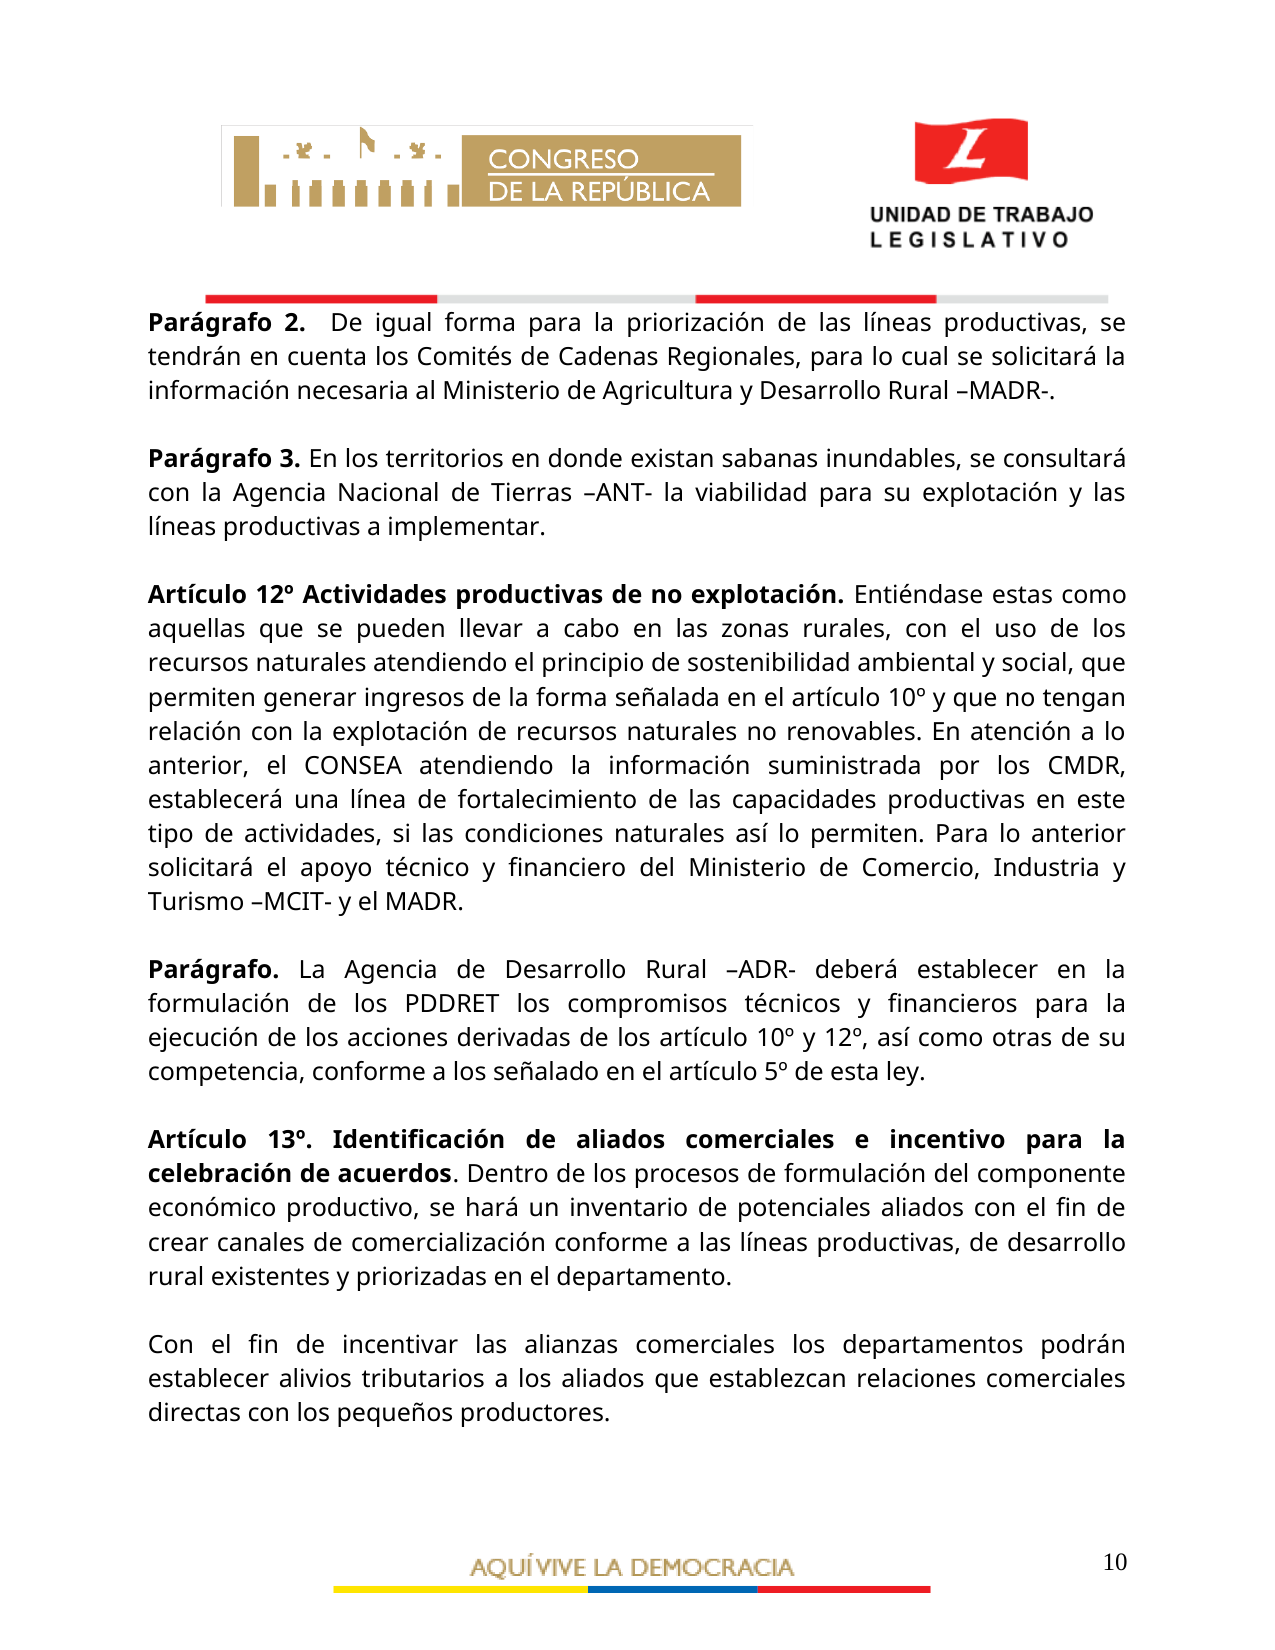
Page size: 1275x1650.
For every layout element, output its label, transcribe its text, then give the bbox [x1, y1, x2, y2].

text Artículo 12º Actividades productivas de no explotación. Entiéndase estas como aquellas que se pueden llevar a cabo en las zonas rurales, con el uso de los recursos naturales atendiendo el principio de sostenibilidad ambiental y social, que permiten generar ingresos de la forma señalada en el artículo 10º y que no tengan relación con la explotación de recursos naturales no renovables. En atención a lo anterior, el CONSEA atendiendo la información suministrada por los CMDR, establecerá una línea de fortalecimiento de las capacidades productivas en este tipo de actividades, si las condiciones naturales así lo permiten. Para lo anterior solicitará el apoyo técnico y financiero del Ministerio de Comercio, Industria y Turismo –MCIT- y el MADR. [148, 577, 1127, 918]
picture [329, 1543, 946, 1595]
text Parágrafo 3. En los territorios en donde existan sabanas inundables, se consultará con la Agencia Nacional de Tierras –ANT- la viabilidad para su explotación y las líneas productivas a implementar. [148, 441, 1127, 543]
picture [221, 125, 754, 165]
text Con el fin de incentivar las alianzas comerciales los departamentos podrán establecer alivios tributarios a los aliados que establezcan relaciones comerciales directas con los pequeños productores. [148, 1326, 1127, 1428]
text Artículo 13º. Identificación de aliados comerciales e incentivo para la celebración de acuerdos. Dentro de los procesos de formulación del componente económico productivo, se hará un inventario de potenciales aliados con el fin de crear canales de comercialización conforme a las líneas productivas, de desarrollo rural existentes y priorizadas en el departamento. [148, 1122, 1127, 1292]
text Parágrafo 2. De igual forma para la priorización de las líneas productivas, se tendrán en cuenta los Comités de Cadenas Regionales, para lo cual se solicitará la información necesaria al Ministerio de Agricultura y Desarrollo Rural –MADR-. [148, 165, 1127, 407]
text Parágrafo. La Agencia de Desarrollo Rural –ADR- deberá establecer en la formulación de los PDDRET los compromisos técnicos y financieros para la ejecución de los acciones derivadas de los artículo 10º y 12º, así como otras de su competencia, conforme a los señalado en el artículo 5º de esta ley. [148, 952, 1127, 1088]
